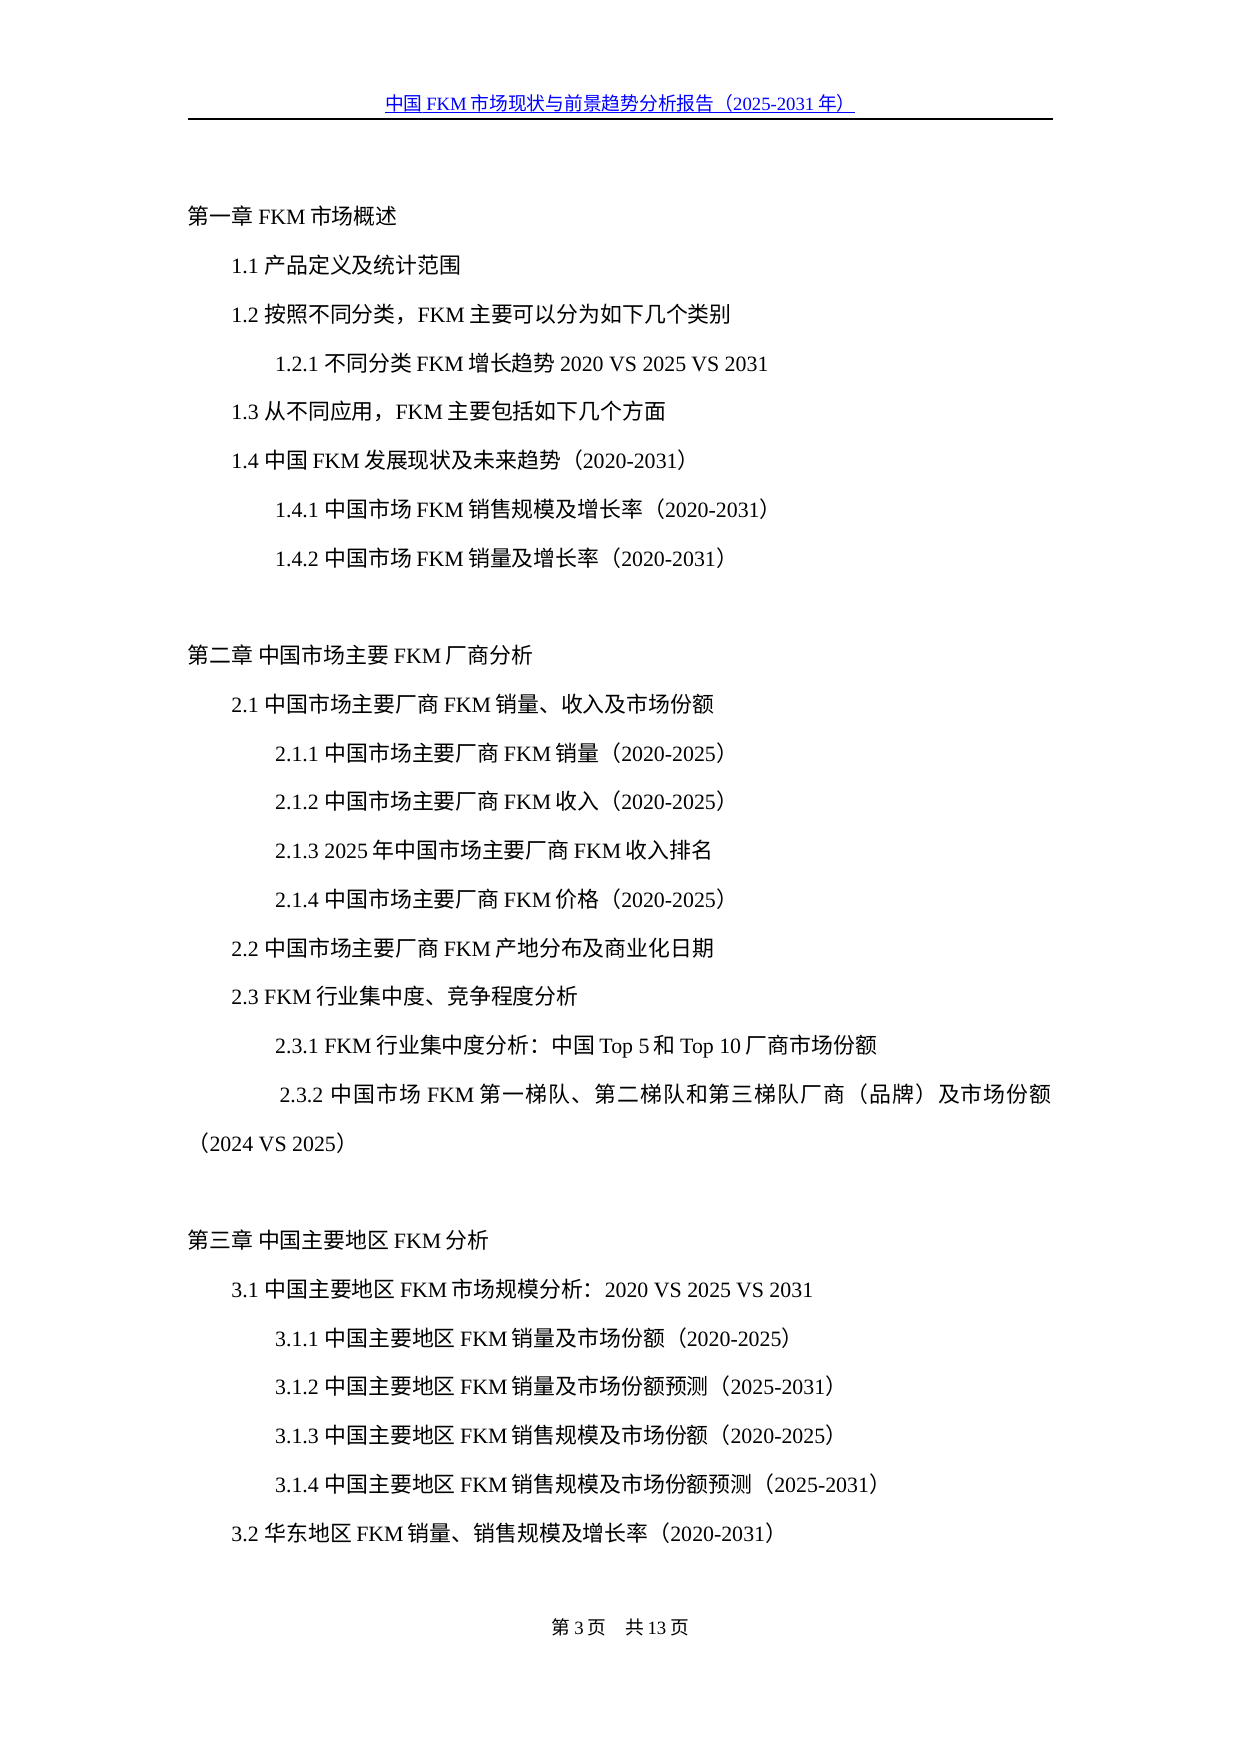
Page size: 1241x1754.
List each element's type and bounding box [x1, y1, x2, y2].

text [187, 150, 1053, 1548]
